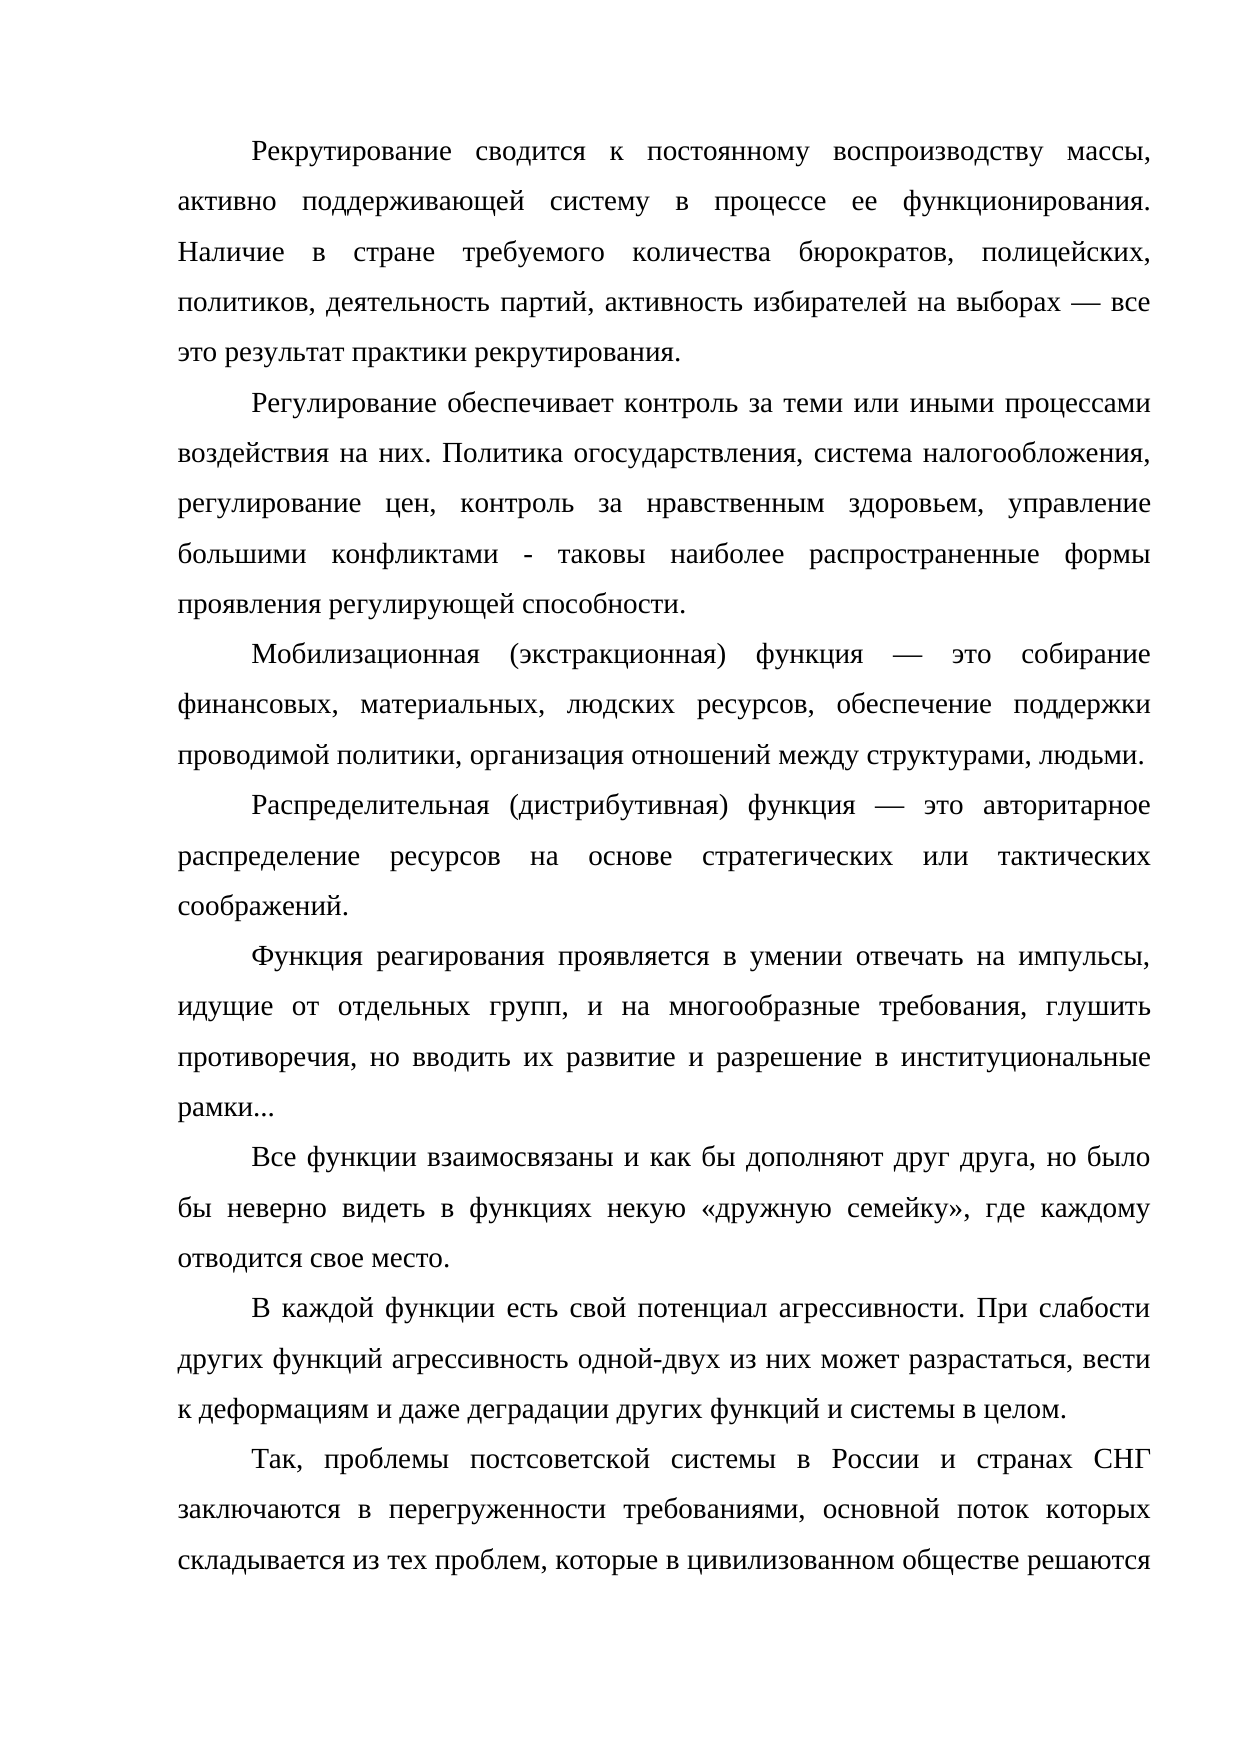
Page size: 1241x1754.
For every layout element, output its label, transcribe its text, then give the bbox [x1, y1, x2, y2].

text Функция реагирования проявляется в умении отвечать на импульсы, идущие от отдельных групп, и на многообразные требования, глушить противоречия, но вводить их развитие и разрешение в институциональные рамки... [177, 938, 1152, 1123]
text Регулирование обеспечивает контроль за теми или иными процессами воздействия на них. Политика огосударствления, система налогообложения, регулирование цен, контроль за нравственным здоровьем, управление большими конфликтами - таковы наиболее распространенные формы проявления регулирующей способности. [177, 385, 1152, 619]
text В каждой функции есть свой потенциал агрессивности. При слабости других функций агрессивность одной-двух из них может разрастаться, вести к деформациям и даже деградации других функций и системы в целом. [177, 1290, 1152, 1424]
text Распределительная (дистрибутивная) функция — это авторитарное распределение ресурсов на основе стратегических или тактических соображений. [177, 787, 1152, 921]
text Мобилизационная (экстракционная) функция — это собирание финансовых, материальных, людских ресурсов, обеспечение поддержки проводимой политики, организация отношений между структурами, людьми. [177, 636, 1152, 771]
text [177, 1441, 1152, 1576]
text Рекрутирование сводится к постоянному воспроизводству массы, активно поддерживающей систему в процессе ее функционирования. Наличие в стране требуемого количества бюрократов, полицейских, политиков, деятельность партий, активность избирателей на выборах — все это результат практики рекрутирования. [177, 133, 1152, 368]
text Все функции взаимосвязаны и как бы дополняют друг друга, но было бы неверно видеть в функциях некую «дружную семейку», где каждому отводится свое место. [177, 1139, 1152, 1274]
